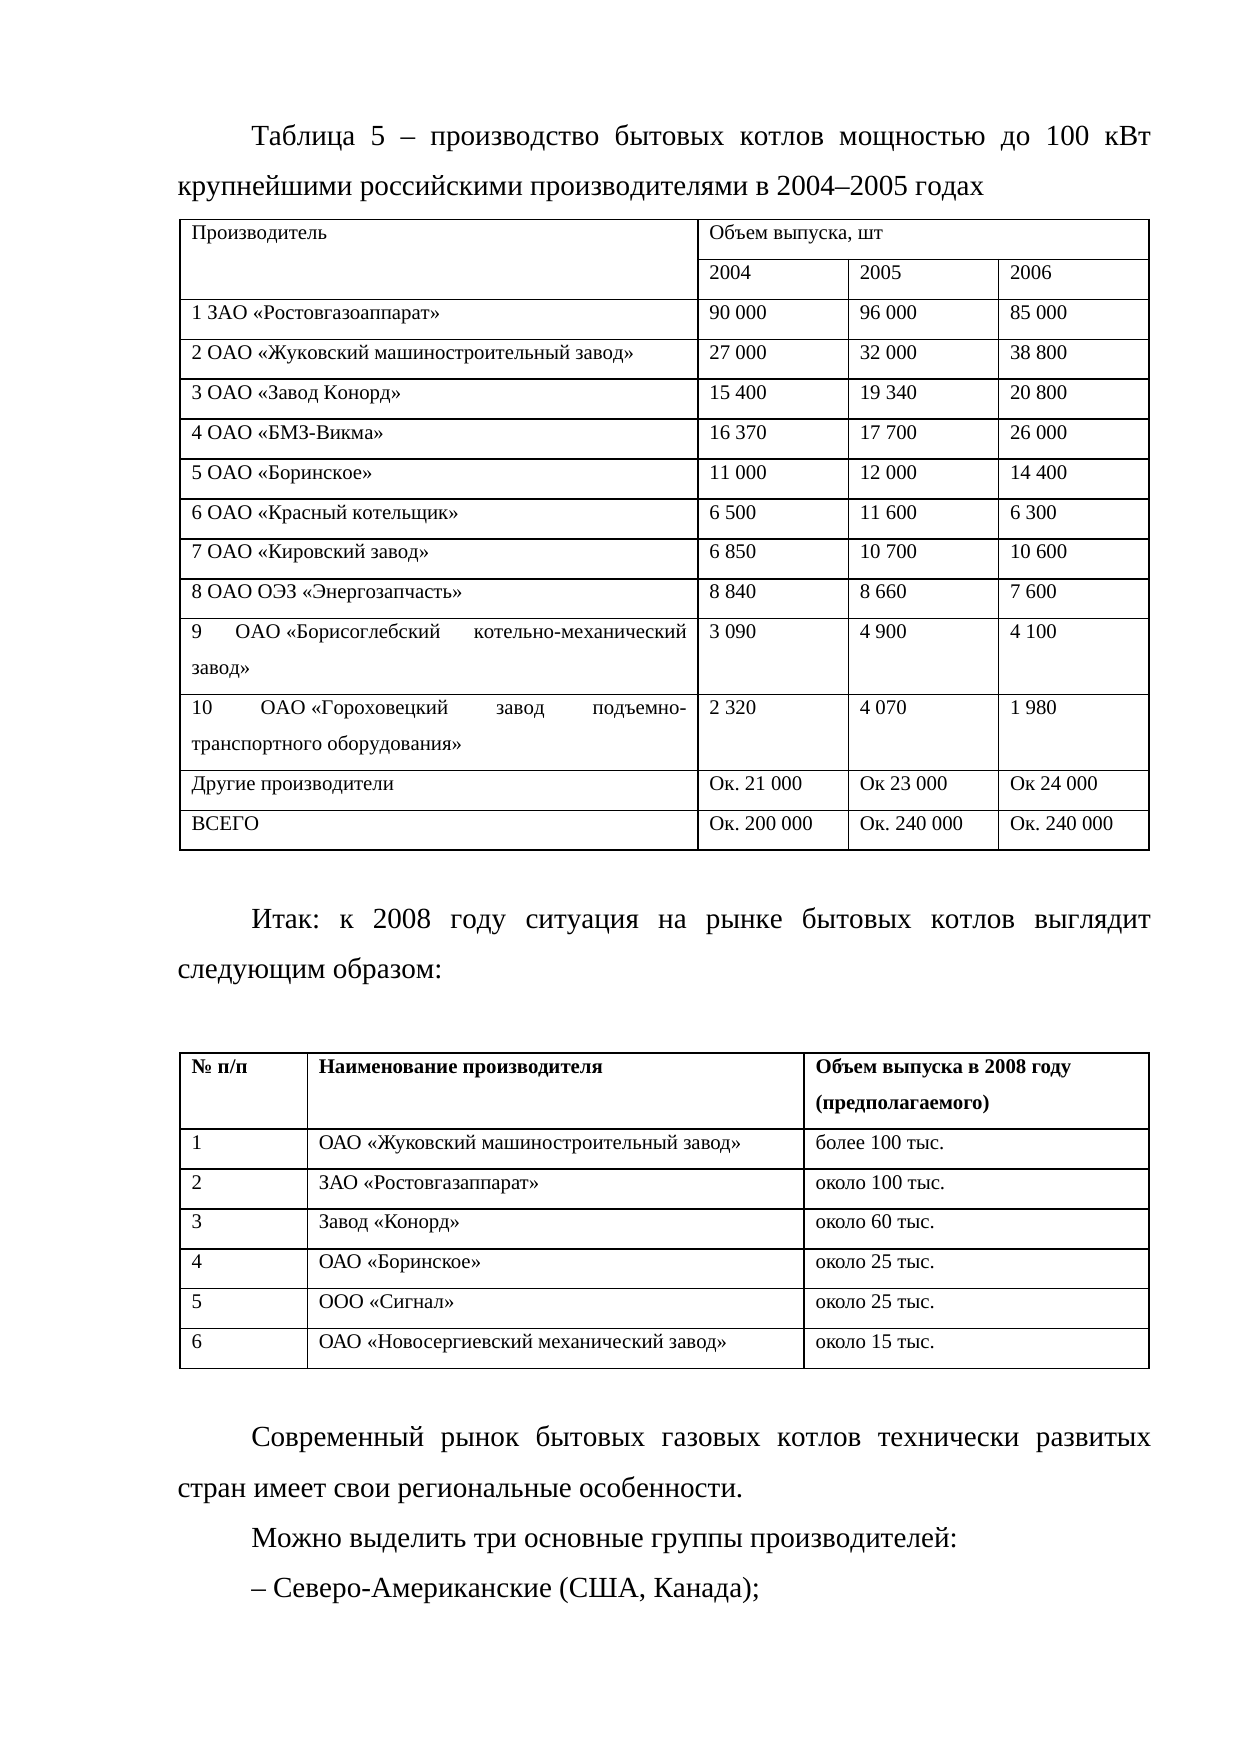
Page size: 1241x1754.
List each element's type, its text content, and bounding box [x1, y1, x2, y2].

table_cell ЗАО «Ростовгазаппарат» [308, 1170, 803, 1208]
table_cell 3 [181, 1210, 307, 1248]
table_cell около 25 тыс. [805, 1250, 1148, 1288]
table_cell ВСЕГО [181, 811, 697, 849]
table_cell 85 000 [999, 300, 1148, 338]
table_cell ОАО «Новосергиевский механический завод» [308, 1329, 803, 1367]
table_cell 4 070 [849, 695, 998, 769]
table_cell 27 000 [699, 340, 848, 378]
text Современный рынок бытовых газовых котлов технически развитых стран имеет свои региональные особенности. [177, 1419, 1152, 1503]
table_cell 8 ОАО ОЭЗ «Энергозапчасть» [181, 580, 697, 618]
text – Северо-Американские (США, Канада); [177, 1570, 1152, 1604]
table_cell 2 [181, 1170, 307, 1208]
table_cell 3 ОАО «Завод Конорд» [181, 380, 697, 418]
table_cell 6 [181, 1329, 307, 1367]
table_cell 4 100 [999, 619, 1148, 694]
table_cell Ок. 240 000 [849, 811, 998, 849]
table_cell 10 ОАО «Гороховецкий завод подъемно-транспортного оборудования» [181, 695, 697, 769]
text Можно выделить три основные группы производителей: [177, 1520, 1152, 1553]
table_cell 2006 [999, 260, 1148, 298]
table_header Наименование производителя [308, 1054, 803, 1128]
table_cell около 60 тыс. [805, 1210, 1148, 1248]
table_cell 7 600 [999, 580, 1148, 618]
table_cell 8 660 [849, 580, 998, 618]
table_cell Другие производители [181, 771, 697, 809]
table_cell 26 000 [999, 420, 1148, 458]
table_cell 2005 [849, 260, 998, 298]
table_cell 32 000 [849, 340, 998, 378]
table_cell 19 340 [849, 380, 998, 418]
table_cell ОАО «Жуковский машиностроительный завод» [308, 1130, 803, 1168]
table_cell Ок. 240 000 [999, 811, 1148, 849]
table_cell 10 700 [849, 540, 998, 578]
table_cell 17 700 [849, 420, 998, 458]
table_cell 16 370 [699, 420, 848, 458]
table_cell Ок 23 000 [849, 771, 998, 809]
table_cell 15 400 [699, 380, 848, 418]
table_cell 2 320 [699, 695, 848, 769]
table_cell 5 [181, 1289, 307, 1328]
text Таблица 5 – производство бытовых котлов мощностью до 100 кВт крупнейшими российскими производителями в 2004–2005 годах [177, 118, 1152, 202]
table_cell 7 ОАО «Кировский завод» [181, 540, 697, 578]
table_cell 8 840 [699, 580, 848, 618]
table_cell 6 300 [999, 500, 1148, 538]
table_header № п/п [181, 1054, 307, 1128]
table_header Объем выпуска, шт [699, 220, 1148, 259]
table_cell Ок 24 000 [999, 771, 1148, 809]
table_cell 2 ОАО «Жуковский машиностроительный завод» [181, 340, 697, 378]
table_cell более 100 тыс. [805, 1130, 1148, 1168]
table_cell 4 [181, 1250, 307, 1288]
table_cell ОАО «Боринское» [308, 1250, 803, 1288]
table_cell 10 600 [999, 540, 1148, 578]
table_cell 6 500 [699, 500, 848, 538]
table_cell 38 800 [999, 340, 1148, 378]
table_cell Ок. 21 000 [699, 771, 848, 809]
table_cell 6 850 [699, 540, 848, 578]
table_header Объем выпуска в 2008 году (предполагаемого) [805, 1054, 1148, 1128]
table_cell 9 ОАО «Борисоглебский котельно-механический завод» [181, 619, 697, 694]
table_cell 1 [181, 1130, 307, 1168]
table_header Производитель [181, 220, 697, 298]
table_cell Завод «Конорд» [308, 1210, 803, 1248]
table_cell около 100 тыс. [805, 1170, 1148, 1208]
table_cell 6 ОАО «Красный котельщик» [181, 500, 697, 538]
table_cell около 15 тыс. [805, 1329, 1148, 1367]
table_cell 90 000 [699, 300, 848, 338]
table_cell 11 600 [849, 500, 998, 538]
text Итак: к 2008 году ситуация на рынке бытовых котлов выглядит следующим образом: [177, 901, 1152, 985]
table_cell 4 ОАО «БМЗ-Викма» [181, 420, 697, 458]
table_cell 96 000 [849, 300, 998, 338]
table_cell 5 ОАО «Боринское» [181, 460, 697, 498]
table_cell 1 ЗАО «Ростовгазоаппарат» [181, 300, 697, 338]
table_cell Ок. 200 000 [699, 811, 848, 849]
table_cell 4 900 [849, 619, 998, 694]
table_cell около 25 тыс. [805, 1289, 1148, 1328]
table_cell 14 400 [999, 460, 1148, 498]
table_cell 11 000 [699, 460, 848, 498]
table_cell 20 800 [999, 380, 1148, 418]
table_cell 12 000 [849, 460, 998, 498]
table_cell 1 980 [999, 695, 1148, 769]
table_cell 2004 [699, 260, 848, 298]
table_cell ООО «Сигнал» [308, 1289, 803, 1328]
table_cell 3 090 [699, 619, 848, 694]
